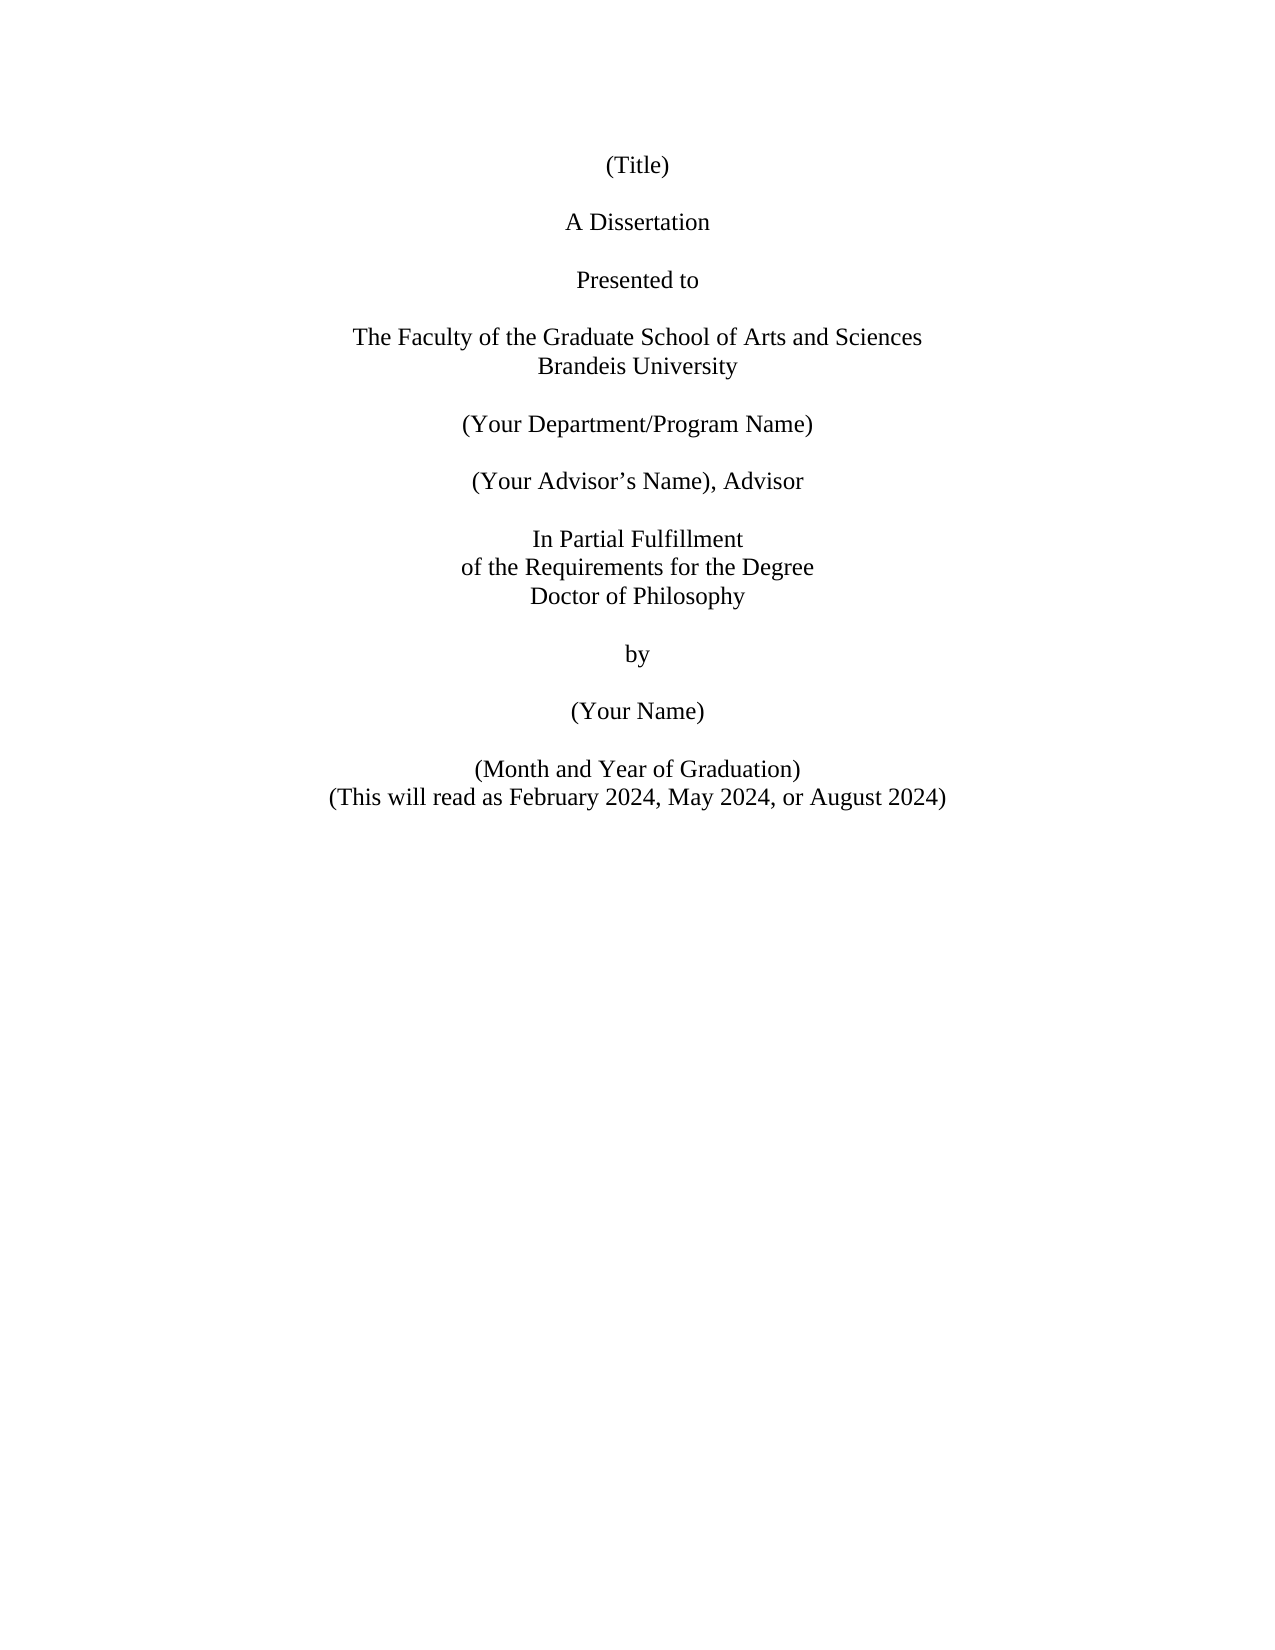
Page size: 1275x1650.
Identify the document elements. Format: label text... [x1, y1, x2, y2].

text (Your Advisor’s Name), Advisor [150, 466, 1125, 495]
text The Faculty of the Graduate School of Arts and Sciences [150, 322, 1125, 351]
text (Your Department/Program Name) [150, 409, 1125, 437]
text A Dissertation [150, 207, 1125, 236]
text of the Requirements for the Degree [150, 552, 1125, 581]
text (This will read as February 2024, May 2024, or August 2024) [150, 782, 1125, 811]
text (Title) [150, 150, 1125, 179]
text Doctor of Philosophy [150, 581, 1125, 610]
text (Your Name) [150, 696, 1125, 725]
text Presented to [150, 265, 1125, 294]
text by [150, 639, 1125, 667]
text (Month and Year of Graduation) [150, 754, 1125, 782]
text Brandeis University [150, 351, 1125, 380]
text In Partial Fulfillment [150, 524, 1125, 552]
